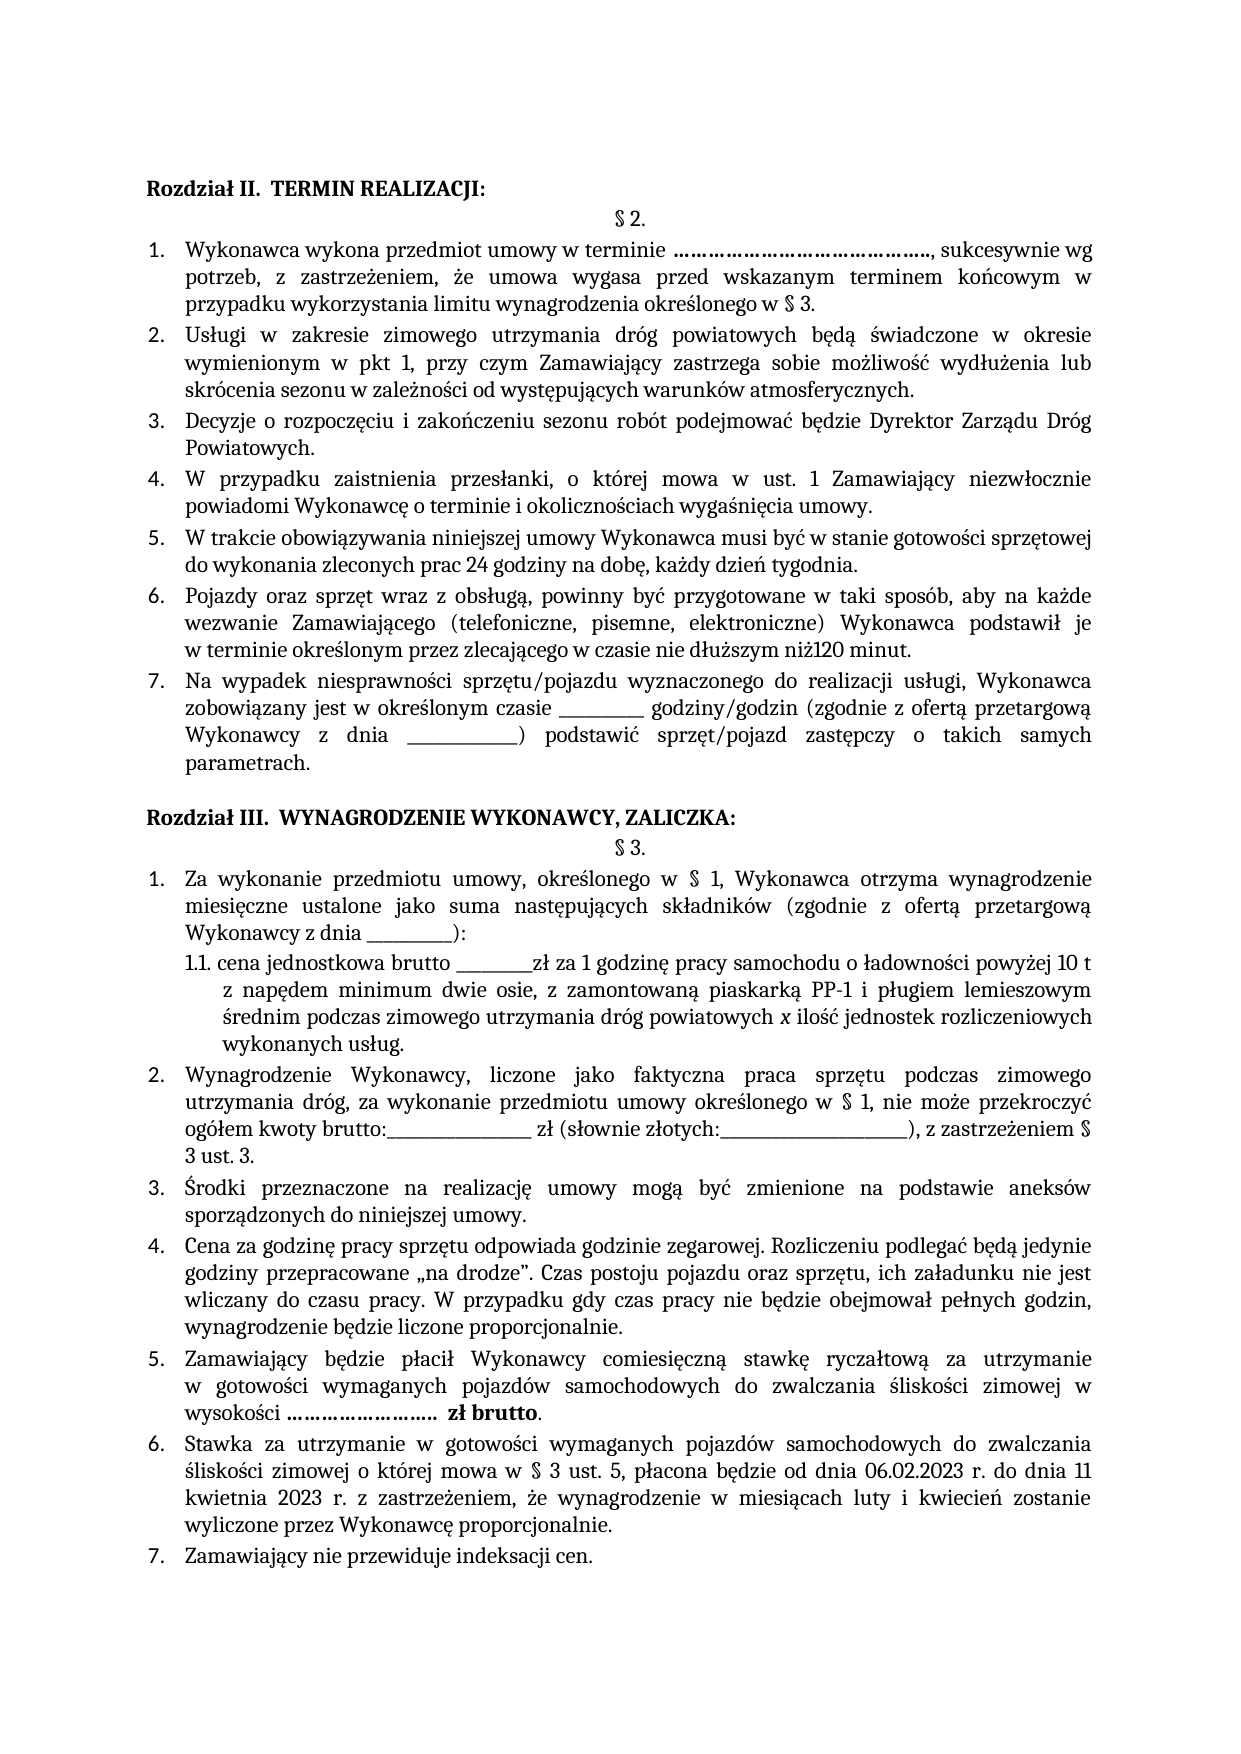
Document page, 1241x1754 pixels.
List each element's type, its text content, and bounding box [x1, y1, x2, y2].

list Pojazdy oraz sprzęt wraz z obsługą, powinny być przygotowane w taki sposób, aby na każde wezwanie Zamawiającego (telefoniczne, pisemne, elektroniczne) Wykonawca podstawił je w terminie określonym przez zlecającego w czasie nie dłuższym niż120 minut. [148, 581, 1093, 663]
list Zamawiający będzie płacił Wykonawcy comiesięczną stawkę ryczałtową za utrzymanie w gotowości wymaganych pojazdów samochodowych do zwalczania śliskości zimowej w wysokości …………………….. zł brutto. [148, 1344, 1093, 1426]
list Na wypadek niesprawności sprzętu/pojazdu wyznaczonego do realizacji usługi, Wykonawca zobowiązany jest w określonym czasie __________ godziny/godzin (zgodnie z ofertą przetargową Wykonawcy z dnia _____________) podstawić sprzęt/pojazd zastępczy o takich samych parametrach. [148, 666, 1093, 776]
list Wykonawca wykona przedmiot umowy w terminie …………………………………….., sukcesywnie wg potrzeb, z zastrzeżeniem, że umowa wygasa przed wskazanym terminem końcowym w przypadku wykorzystania limitu wynagrodzenia określonego w § 3. [148, 235, 1093, 317]
text Rozdział III. WYNAGRODZENIE WYKONAWCY, ZALICZKA: [146, 805, 1093, 831]
text § 3. [166, 834, 1093, 861]
list Usługi w zakresie zimowego utrzymania dróg powiatowych będą świadczone w okresie wymienionym w pkt 1, przy czym Zamawiający zastrzega sobie możliwość wydłużenia lub skrócenia sezonu w zależności od występujących warunków atmosferycznych. [148, 321, 1093, 403]
text 1.1. cena jednostkowa brutto _________zł za 1 godzinę pracy samochodu o ładowności powyżej 10 t z napędem minimum dwie osie, z zamontowaną piaskarką PP-1 i pługiem lemieszowym średnim podczas zimowego utrzymania dróg powiatowych x ilość jednostek rozliczeniowych wykonanych usług. [185, 949, 1093, 1057]
list Środki przeznaczone na realizację umowy mogą być zmienione na podstawie aneksów sporządzonych do niniejszej umowy. [148, 1173, 1093, 1228]
text Rozdział II. TERMIN REALIZACJI: [146, 176, 1093, 202]
list W przypadku zaistnienia przesłanki, o której mowa w ust. 1 Zamawiający niezwłocznie powiadomi Wykonawcę o terminie i okolicznościach wygaśnięcia umowy. [148, 464, 1093, 519]
list W trakcie obowiązywania niniejszej umowy Wykonawca musi być w stanie gotowości sprzętowej do wykonania zleconych prac 24 godziny na dobę, każdy dzień tygodnia. [148, 523, 1093, 578]
list Zamawiający nie przewiduje indeksacji cen. [148, 1542, 1093, 1569]
list Wynagrodzenie Wykonawcy, liczone jako faktyczna praca sprzętu podczas zimowego utrzymania dróg, za wykonanie przedmiotu umowy określonego w § 1, nie może przekroczyć ogółem kwoty brutto:_________________ zł (słownie złotych:______________________), z zastrzeżeniem § 3 ust. 3. [148, 1060, 1093, 1169]
text § 2. [166, 206, 1093, 232]
list Decyzje o rozpoczęciu i zakończeniu sezonu robót podejmować będzie Dyrektor Zarządu Dróg Powiatowych. [148, 406, 1093, 461]
list Za wykonanie przedmiotu umowy, określonego w § 1, Wykonawca otrzyma wynagrodzenie miesięczne ustalone jako suma następujących składników (zgodnie z ofertą przetargową Wykonawcy z dnia __________): [148, 864, 1093, 946]
list Cena za godzinę pracy sprzętu odpowiada godzinie zegarowej. Rozliczeniu podlegać będą jedynie godziny przepracowane „na drodze”. Czas postoju pojazdu oraz sprzętu, ich załadunku nie jest wliczany do czasu pracy. W przypadku gdy czas pracy nie będzie obejmował pełnych godzin, wynagrodzenie będzie liczone proporcjonalnie. [148, 1231, 1093, 1340]
list Stawka za utrzymanie w gotowości wymaganych pojazdów samochodowych do zwalczania śliskości zimowej o której mowa w § 3 ust. 5, płacona będzie od dnia 06.02.2023 r. do dnia 11 kwietnia 2023 r. z zastrzeżeniem, że wynagrodzenie w miesiącach luty i kwiecień zostanie wyliczone przez Wykonawcę proporcjonalnie. [148, 1429, 1093, 1538]
